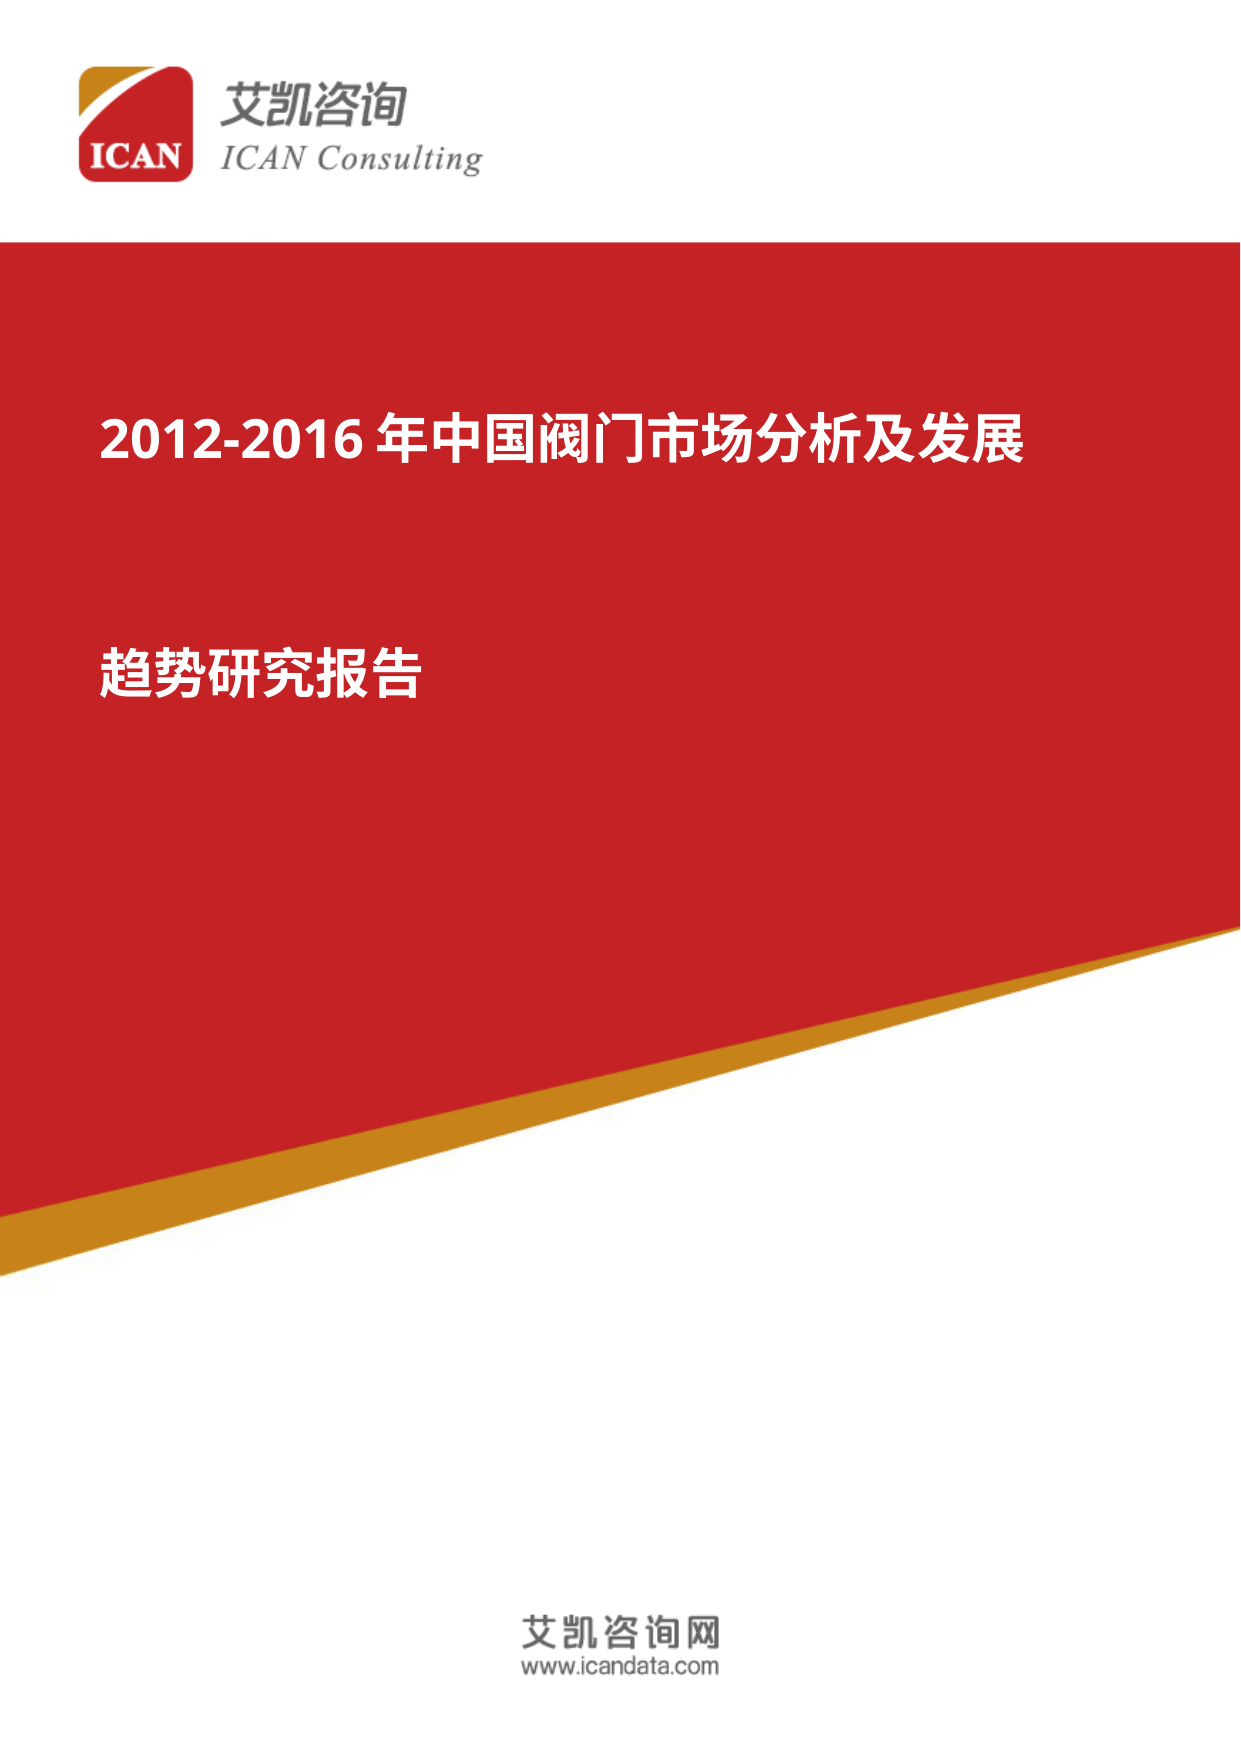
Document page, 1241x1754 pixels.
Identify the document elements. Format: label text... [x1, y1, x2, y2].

picture [0, 5, 1241, 1754]
subtitle 2012-2016年中国阀门市场分析及发展趋势研究报告 [99, 386, 1053, 718]
